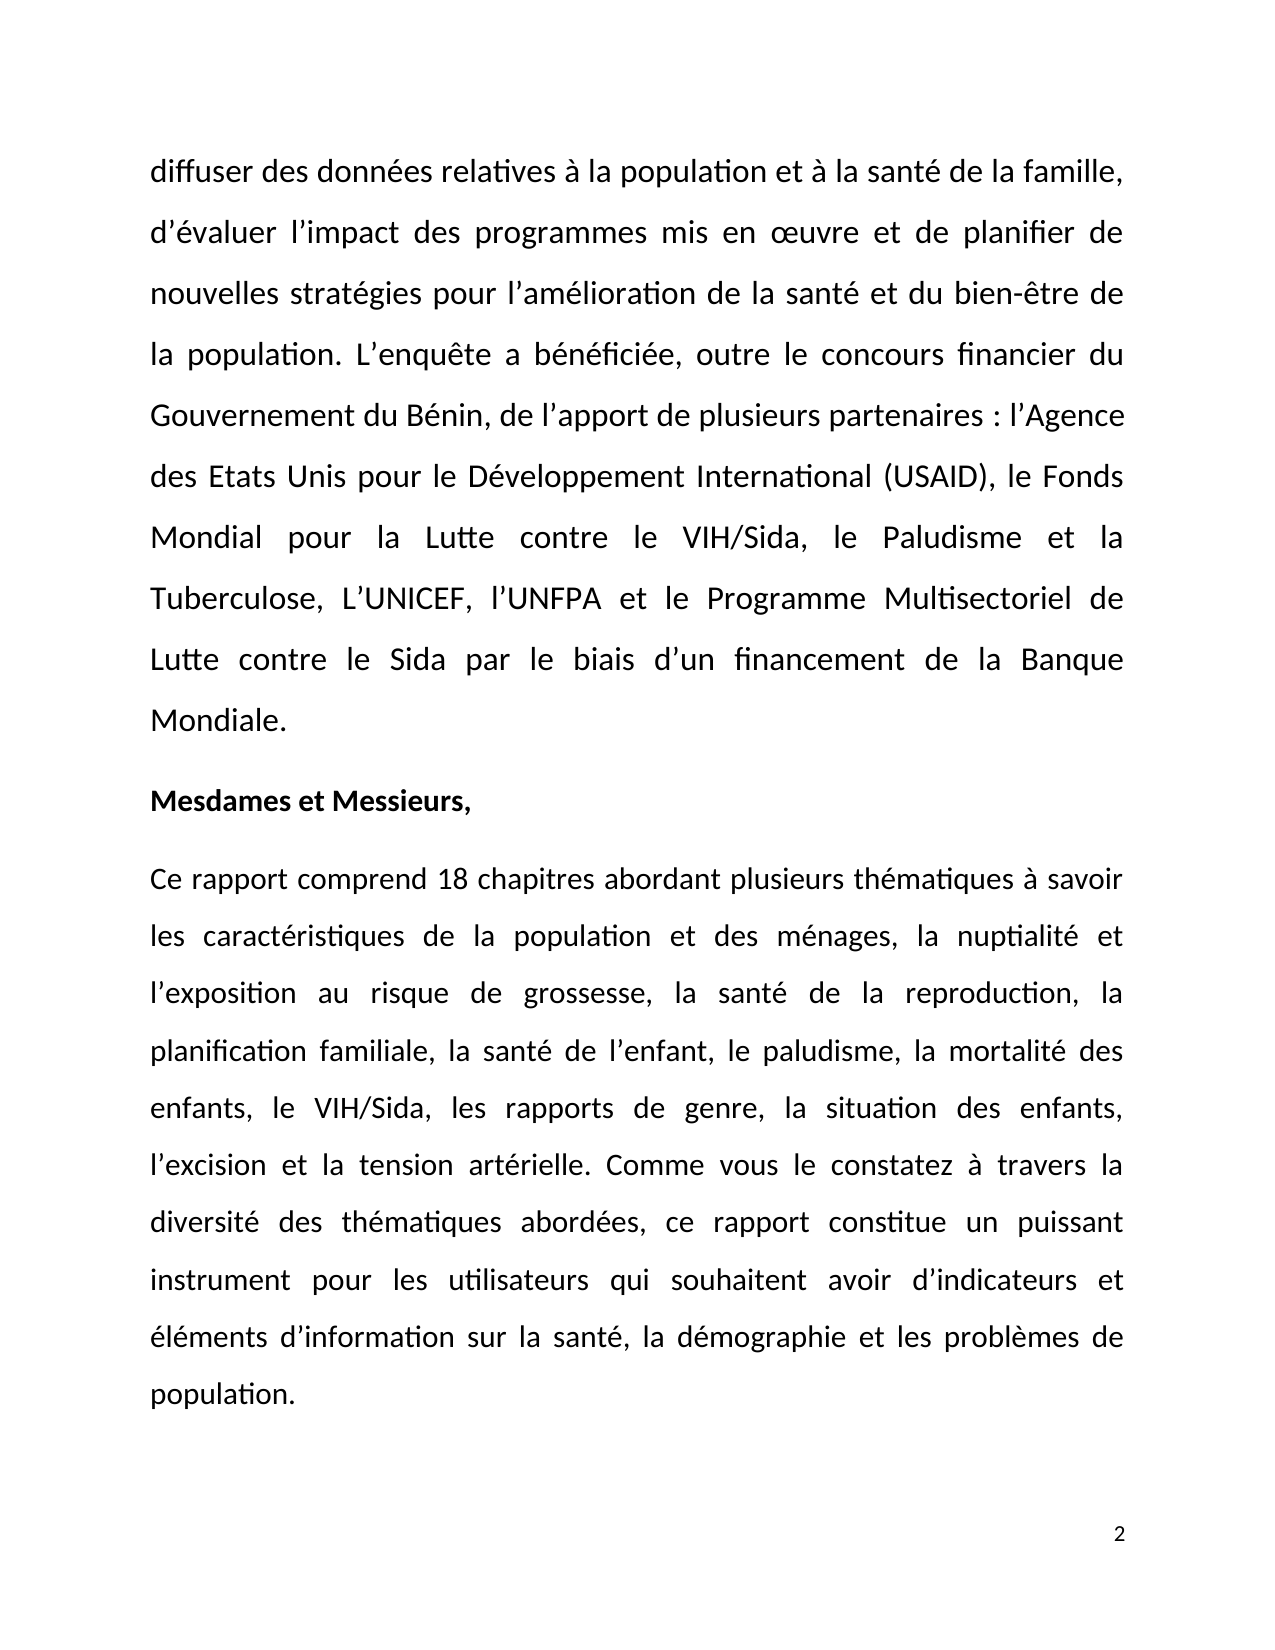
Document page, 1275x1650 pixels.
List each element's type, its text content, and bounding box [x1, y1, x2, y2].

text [150, 150, 1125, 801]
text Ce rapport comprend 18 chapitres abordant plusieurs thématiques à savoir les caractéristiques de la population et des ménages, la nuptialité et l’exposition au risque de grossesse, la santé de la reproduction, la planification familiale, la santé de l’enfant, le paludisme, la mortalité des enfants, le VIH/Sida, les rapports de genre, la situation des enfants, l’excision et la tension artérielle. Comme vous le constatez à travers la diversité des thématiques abordées, ce rapport constitue un puissant instrument pour les utilisateurs qui souhaitent avoir d’indicateurs et éléments d’information sur la santé, la démographie et les problèmes de population. [150, 920, 1125, 1473]
text Mesdames et Messieurs, [150, 842, 1125, 880]
